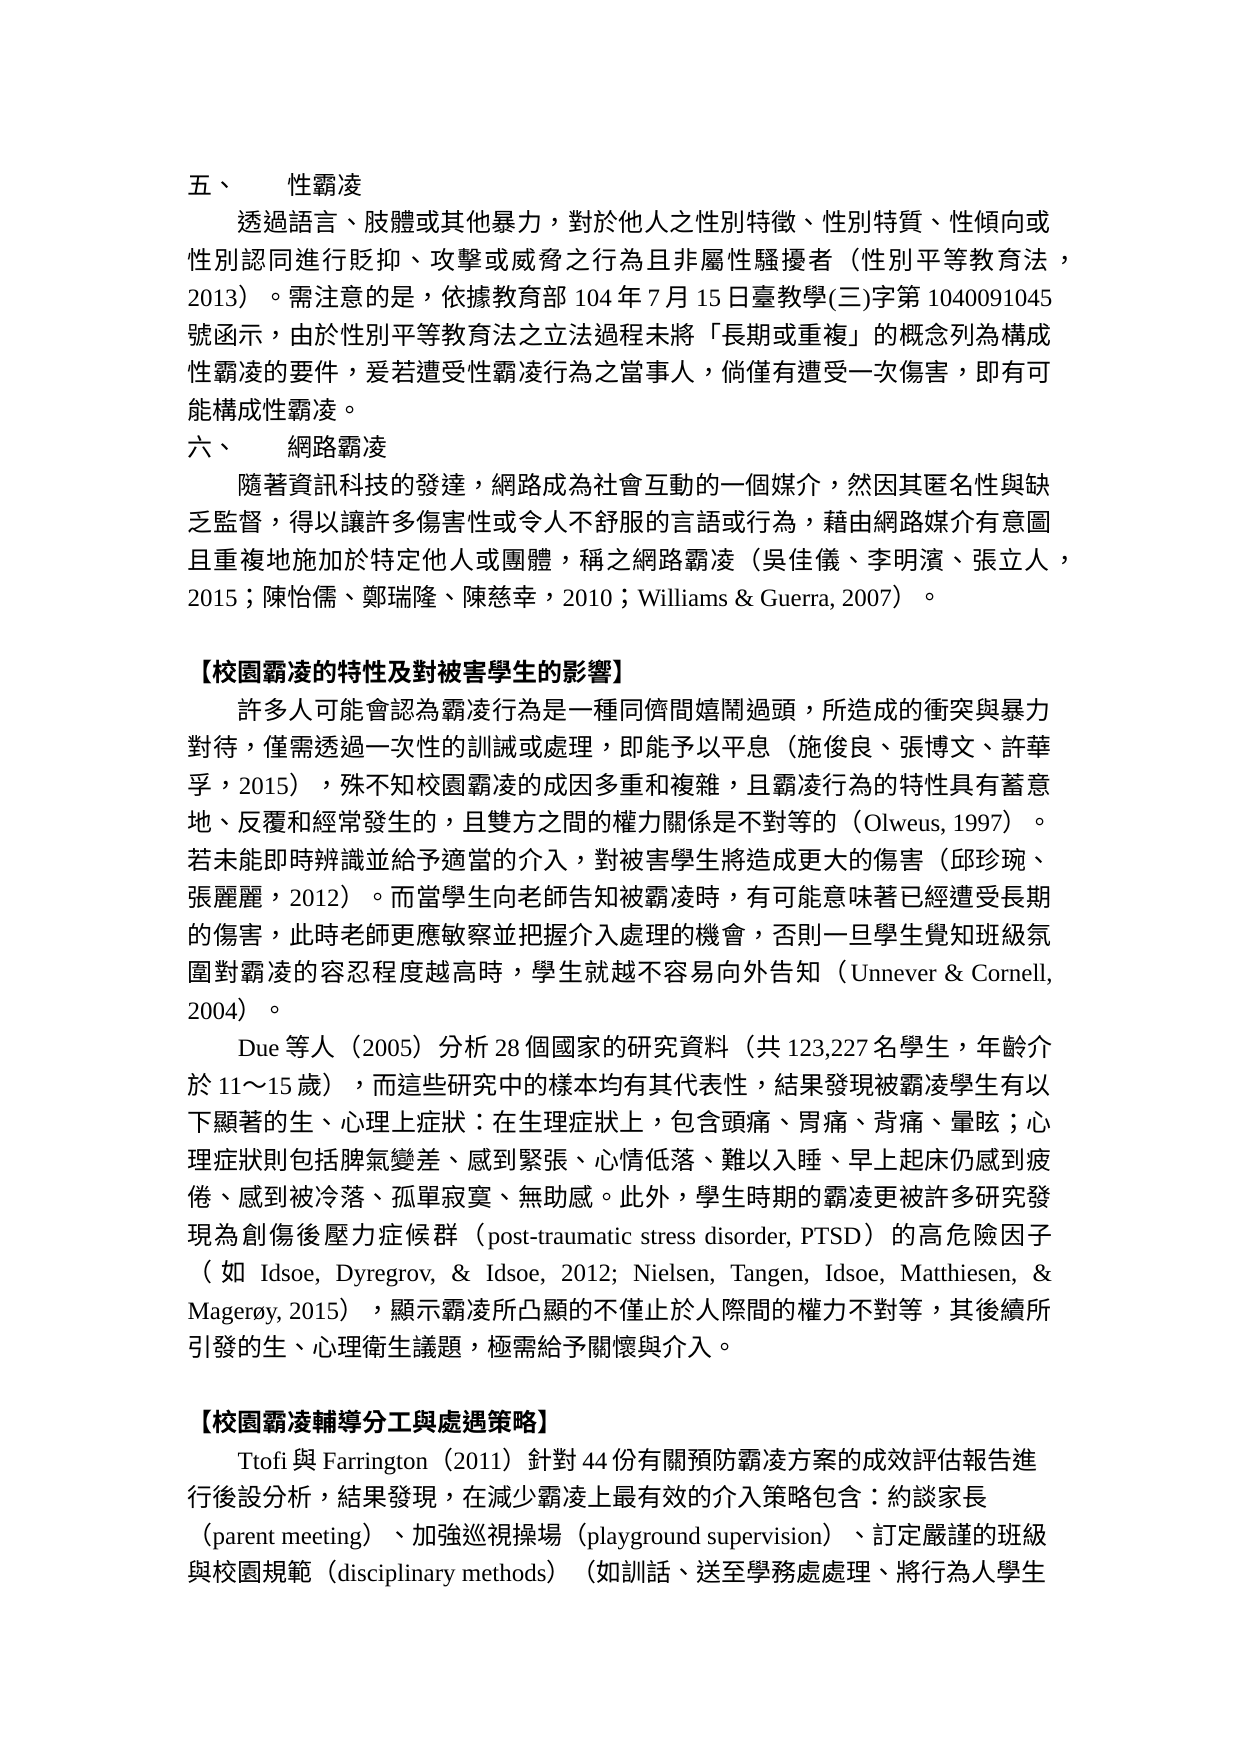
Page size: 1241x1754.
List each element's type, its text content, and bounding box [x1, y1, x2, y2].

list 網路霸凌 [187, 427, 1053, 464]
text 透過語言、肢體或其他暴力，對於他人之性別特徵、性別特質、性傾向或性別認同進行貶抑、攻擊或威脅之行為且非屬性騷擾者（性別平等教育法，2013）。需注意的是，依據教育部104年7月15日臺教學(三)字第1040091045號函示，由於性別平等教育法之立法過程未將「長期或重複」的概念列為構成性霸凌的要件，爰若遭受性霸凌行為之當事人，倘僅有遭受一次傷害，即有可能構成性霸凌。 [187, 202, 1053, 427]
text Due等人（2005）分析28個國家的研究資料（共123,227名學生，年齡介於11～15歲），而這些研究中的樣本均有其代表性，結果發現被霸凌學生有以下顯著的生、心理上症狀：在生理症狀上，包含頭痛、胃痛、背痛、暈眩；心理症狀則包括脾氣變差、感到緊張、心情低落、難以入睡、早上起床仍感到疲倦、感到被冷落、孤單寂寞、無助感。此外，學生時期的霸凌更被許多研究發現為創傷後壓力症候群（post-traumatic stress disorder, PTSD）的高危險因子（如Idsoe, Dyregrov, & Idsoe, 2012; Nielsen, Tangen, Idsoe, Matthiesen, & Magerøy, 2015），顯示霸凌所凸顯的不僅止於人際間的權力不對等，其後續所引發的生、心理衛生議題，極需給予關懷與介入。 [187, 1027, 1053, 1364]
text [187, 1439, 1053, 1589]
text 【校園霸凌輔導分工與處遇策略】 [187, 1402, 1053, 1439]
text 【校園霸凌的特性及對被害學生的影響】 [187, 652, 1053, 689]
text 隨著資訊科技的發達，網路成為社會互動的一個媒介，然因其匿名性與缺乏監督，得以讓許多傷害性或令人不舒服的言語或行為，藉由網路媒介有意圖且重複地施加於特定他人或團體，稱之網路霸凌（吳佳儀、李明濱、張立人，2015；陳怡儒、鄭瑞隆、陳慈幸，2010；Williams & Guerra, 2007）。 [187, 464, 1053, 614]
list 性霸凌 [187, 164, 1053, 202]
text 許多人可能會認為霸凌行為是一種同儕間嬉鬧過頭，所造成的衝突與暴力對待，僅需透過一次性的訓誡或處理，即能予以平息（施俊良、張博文、許華孚，2015），殊不知校園霸凌的成因多重和複雜，且霸凌行為的特性具有蓄意地、反覆和經常發生的，且雙方之間的權力關係是不對等的（Olweus, 1997）。若未能即時辨識並給予適當的介入，對被害學生將造成更大的傷害（邱珍琬、張麗麗，2012）。而當學生向老師告知被霸凌時，有可能意味著已經遭受長期的傷害，此時老師更應敏察並把握介入處理的機會，否則一旦學生覺知班級氛圍對霸凌的容忍程度越高時，學生就越不容易向外告知（Unnever & Cornell, 2004）。 [187, 689, 1053, 1027]
